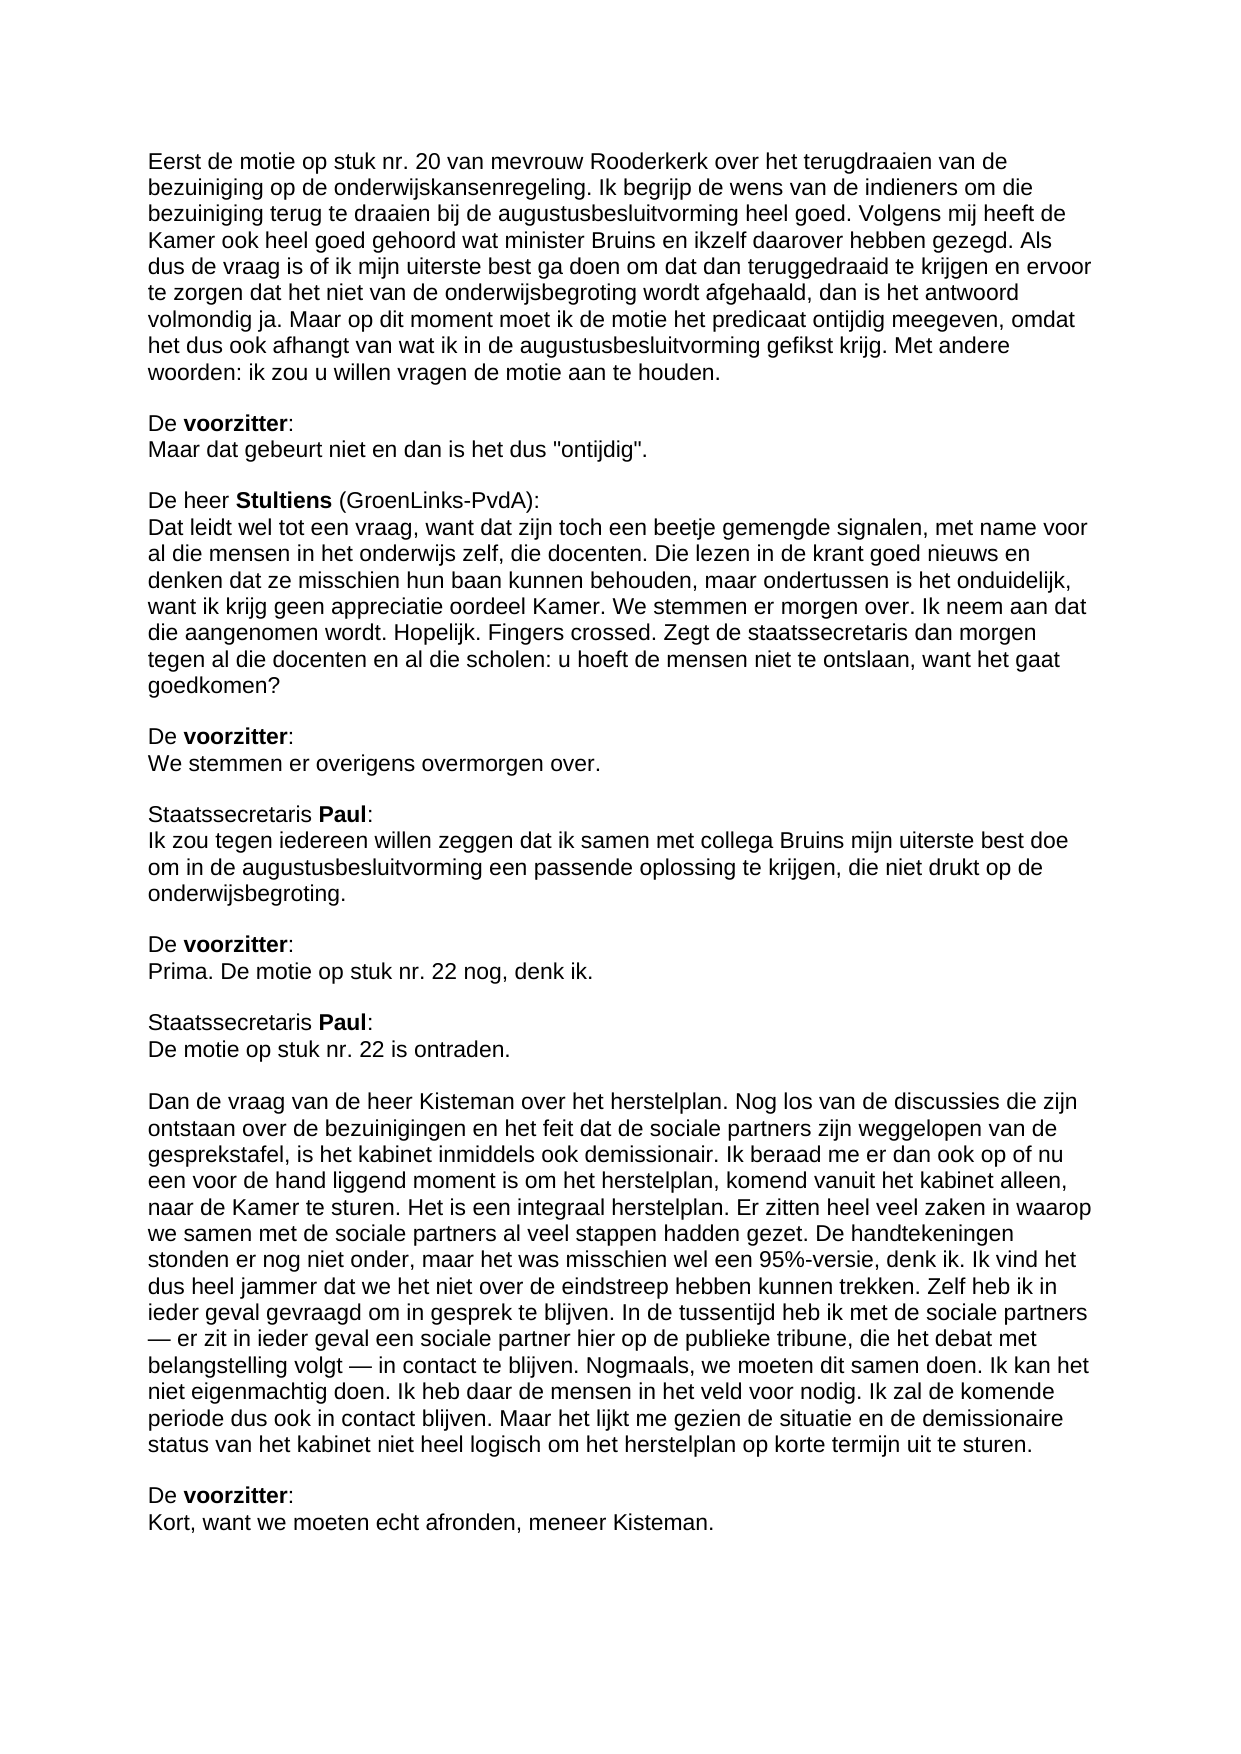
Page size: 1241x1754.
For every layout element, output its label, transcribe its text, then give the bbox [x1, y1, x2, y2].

text De voorzitter: We stemmen er overigens overmorgen over. [148, 723, 1093, 776]
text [148, 148, 1093, 385]
text De voorzitter: Kort, want we moeten echt afronden, meneer Kisteman. [148, 1482, 1093, 1535]
text De heer Stultiens (GroenLinks-PvdA): Dat leidt wel tot een vraag, want dat zijn toch een beetje gemengde signalen, met name voor al die mensen in het onderwijs zelf, die docenten. Die lezen in de krant goed nieuws en denken dat ze misschien hun baan kunnen behouden, maar ondertussen is het onduidelijk, want ik krijg geen appreciatie oordeel Kamer. We stemmen er morgen over. Ik neem aan dat die aangenomen wordt. Hopelijk. Fingers crossed. Zegt de staatssecretaris dan morgen tegen al die docenten en al die scholen: u hoeft de mensen niet te ontslaan, want het gaat goedkomen? [148, 487, 1093, 698]
text De voorzitter: Prima. De motie op stuk nr. 22 nog, denk ik. [148, 931, 1093, 984]
text De voorzitter: Maar dat gebeurt niet en dan is het dus "ontijdig". [148, 410, 1093, 462]
text Staatssecretaris Paul: Ik zou tegen iedereen willen zeggen dat ik samen met collega Bruins mijn uiterste best doe om in de augustusbesluitvorming een passende oplossing te krijgen, die niet drukt op de onderwijsbegroting. [148, 801, 1093, 906]
text Staatssecretaris Paul: De motie op stuk nr. 22 is ontraden. Dan de vraag van de heer Kisteman over het herstelplan. Nog los van de discussies die zijn ontstaan over de bezuinigingen en het feit dat de sociale partners zijn weggelopen van de gesprekstafel, is het kabinet inmiddels ook demissionair. Ik beraad me er dan ook op of nu een voor de hand liggend moment is om het herstelplan, komend vanuit het kabinet alleen, naar de Kamer te sturen. Het is een integraal herstelplan. Er zitten heel veel zaken in waarop we samen met de sociale partners al veel stappen hadden gezet. De handtekeningen stonden er nog niet onder, maar het was misschien wel een 95%-versie, denk ik. Ik vind het dus heel jammer dat we het niet over de eindstreep hebben kunnen trekken. Zelf heb ik in ieder geval gevraagd om in gesprek te blijven. In de tussentijd heb ik met de sociale partners — er zit in ieder geval een sociale partner hier op de publieke tribune, die het debat met belangstelling volgt — in contact te blijven. Nogmaals, we moeten dit samen doen. Ik kan het niet eigenmachtig doen. Ik heb daar de mensen in het veld voor nodig. Ik zal de komende periode dus ook in contact blijven. Maar het lijkt me gezien de situatie en de demissionaire status van het kabinet niet heel logisch om het herstelplan op korte termijn uit te sturen. [148, 1009, 1093, 1457]
